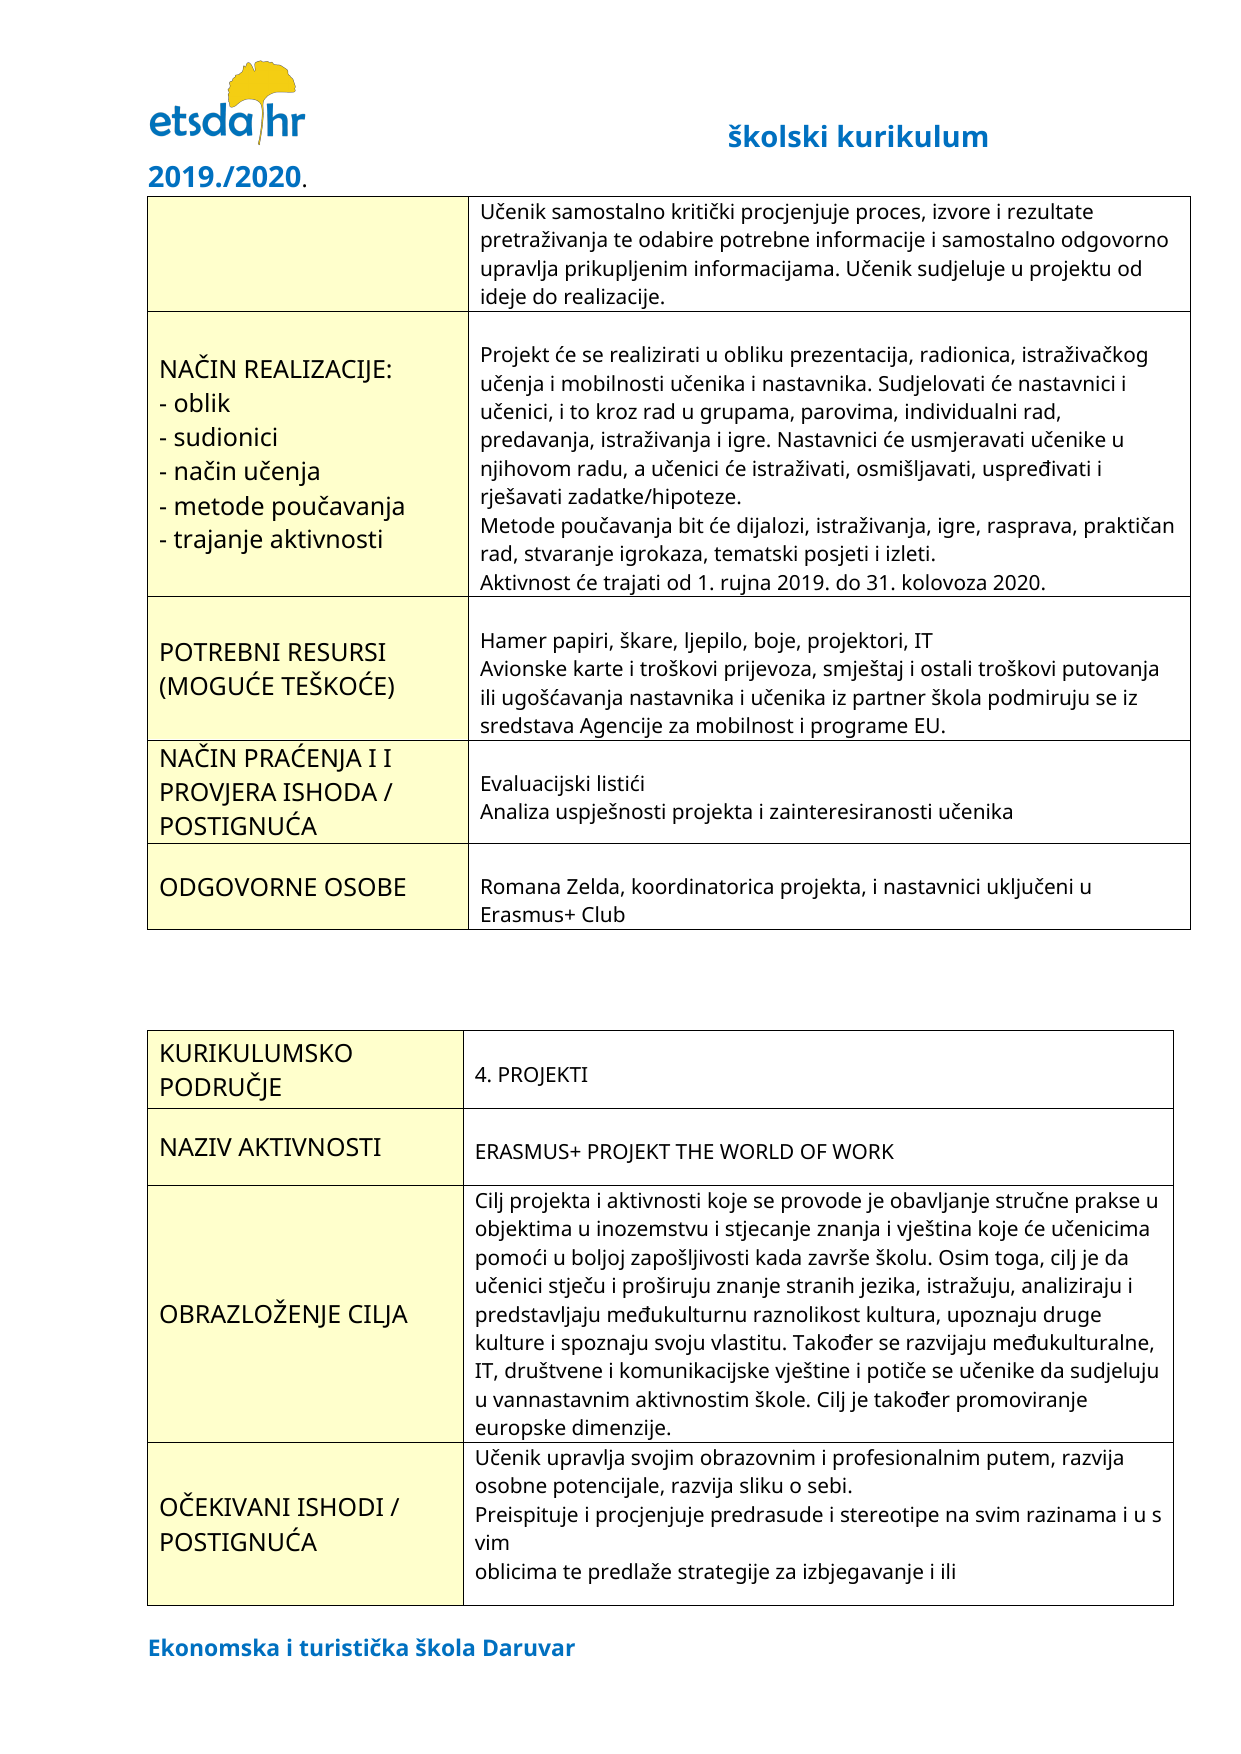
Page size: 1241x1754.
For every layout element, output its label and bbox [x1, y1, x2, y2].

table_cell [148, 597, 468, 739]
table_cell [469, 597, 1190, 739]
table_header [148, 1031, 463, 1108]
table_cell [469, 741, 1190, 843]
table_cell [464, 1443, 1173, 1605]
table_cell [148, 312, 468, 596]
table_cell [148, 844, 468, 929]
picture [147, 59, 309, 148]
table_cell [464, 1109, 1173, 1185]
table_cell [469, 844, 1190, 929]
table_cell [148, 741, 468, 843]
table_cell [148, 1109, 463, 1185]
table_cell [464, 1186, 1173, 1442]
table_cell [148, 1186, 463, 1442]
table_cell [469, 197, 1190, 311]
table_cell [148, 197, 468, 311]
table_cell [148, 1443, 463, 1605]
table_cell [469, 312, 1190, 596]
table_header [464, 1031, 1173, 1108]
